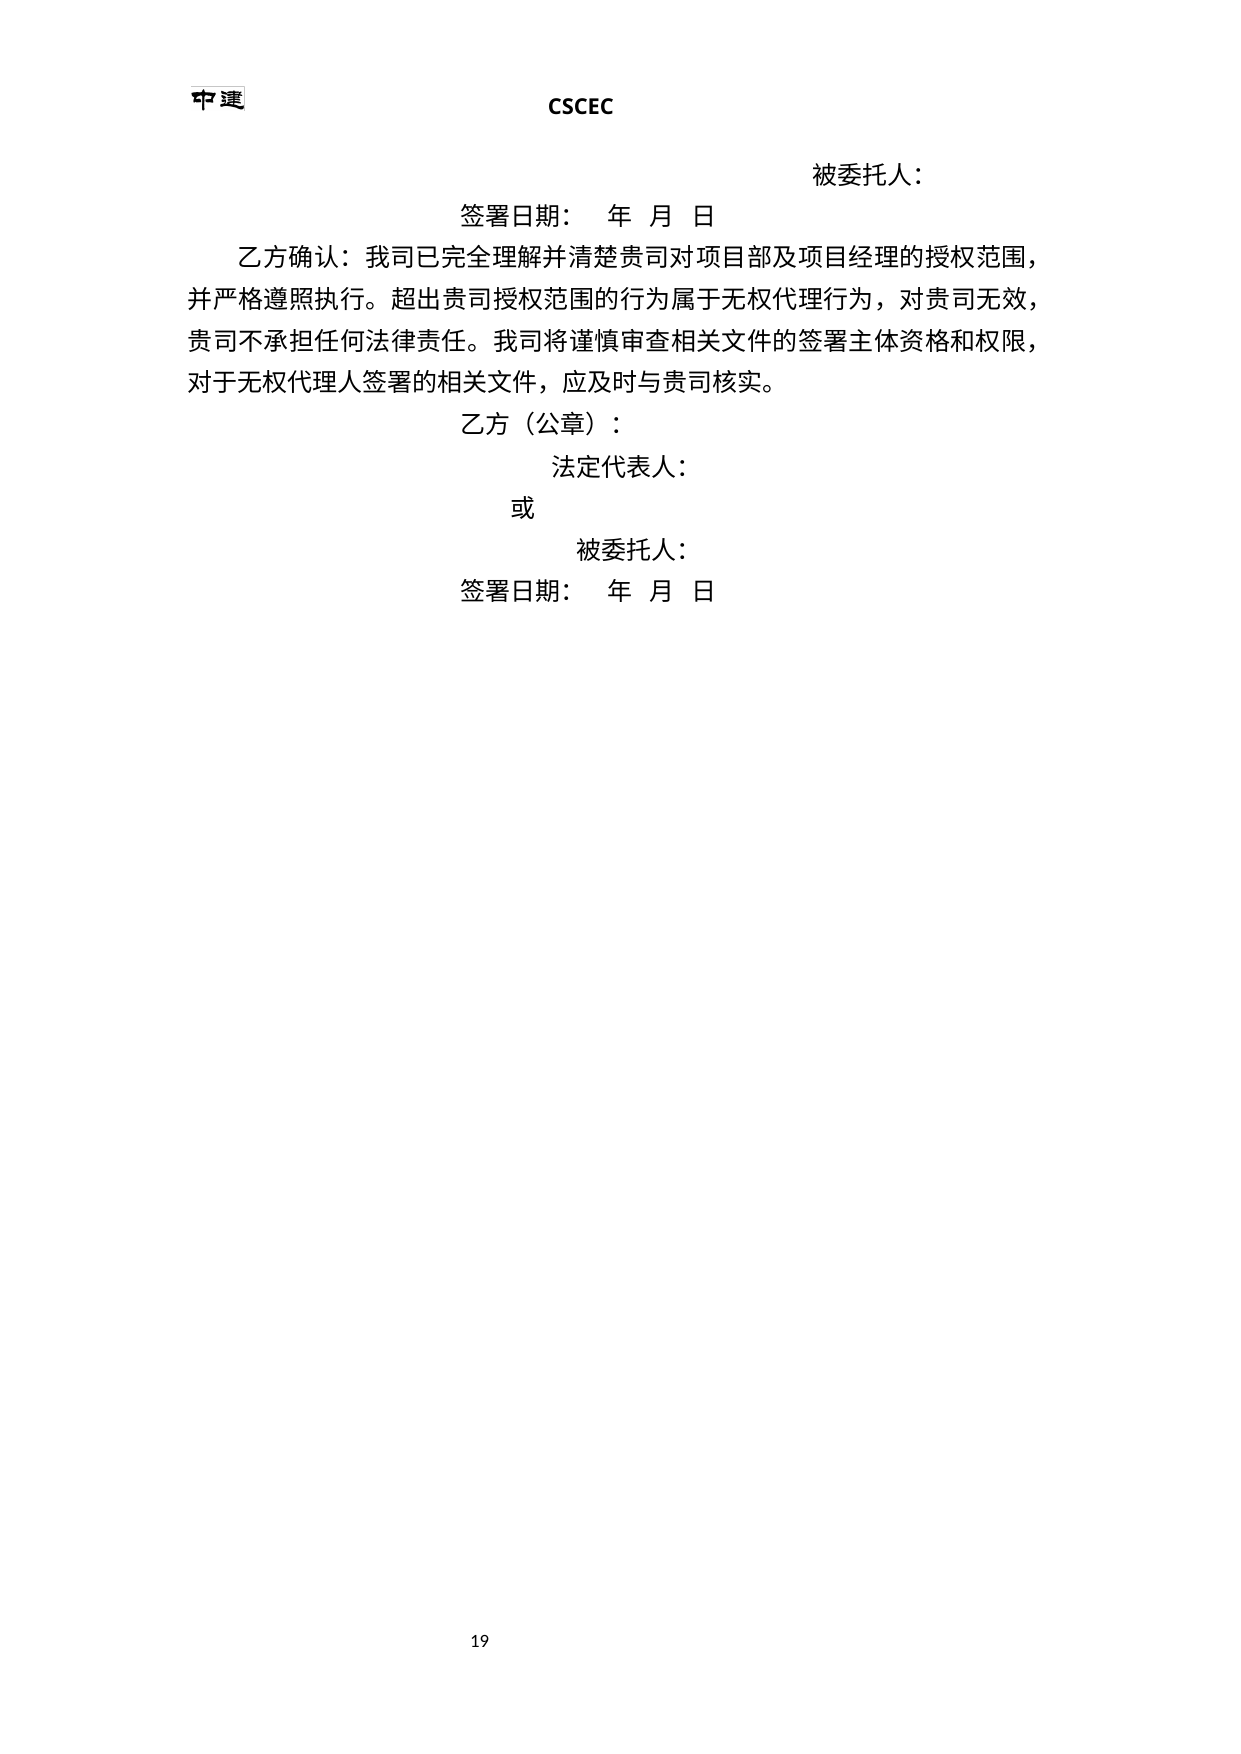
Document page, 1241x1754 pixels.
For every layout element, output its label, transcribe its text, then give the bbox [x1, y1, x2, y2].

text 签署日期： 年 月 日 [187, 567, 1053, 608]
text 被委托人： [187, 525, 1053, 567]
text 或 [187, 483, 1053, 525]
text 被委托人： [187, 150, 1053, 192]
picture [188, 86, 251, 111]
text 法定代表人： [187, 442, 1053, 483]
text 签署日期： 年 月 日 [187, 192, 1053, 233]
text 乙方（公章）： [187, 400, 1031, 442]
text 乙方确认：我司已完全理解并清楚贵司对项目部及项目经理的授权范围，并严格遵照执行。超出贵司授权范围的行为属于无权代理行为，对贵司无效，贵司不承担任何法律责任。我司将谨慎审查相关文件的签署主体资格和权限，对于无权代理人签署的相关文件，应及时与贵司核实。 [187, 233, 1053, 400]
